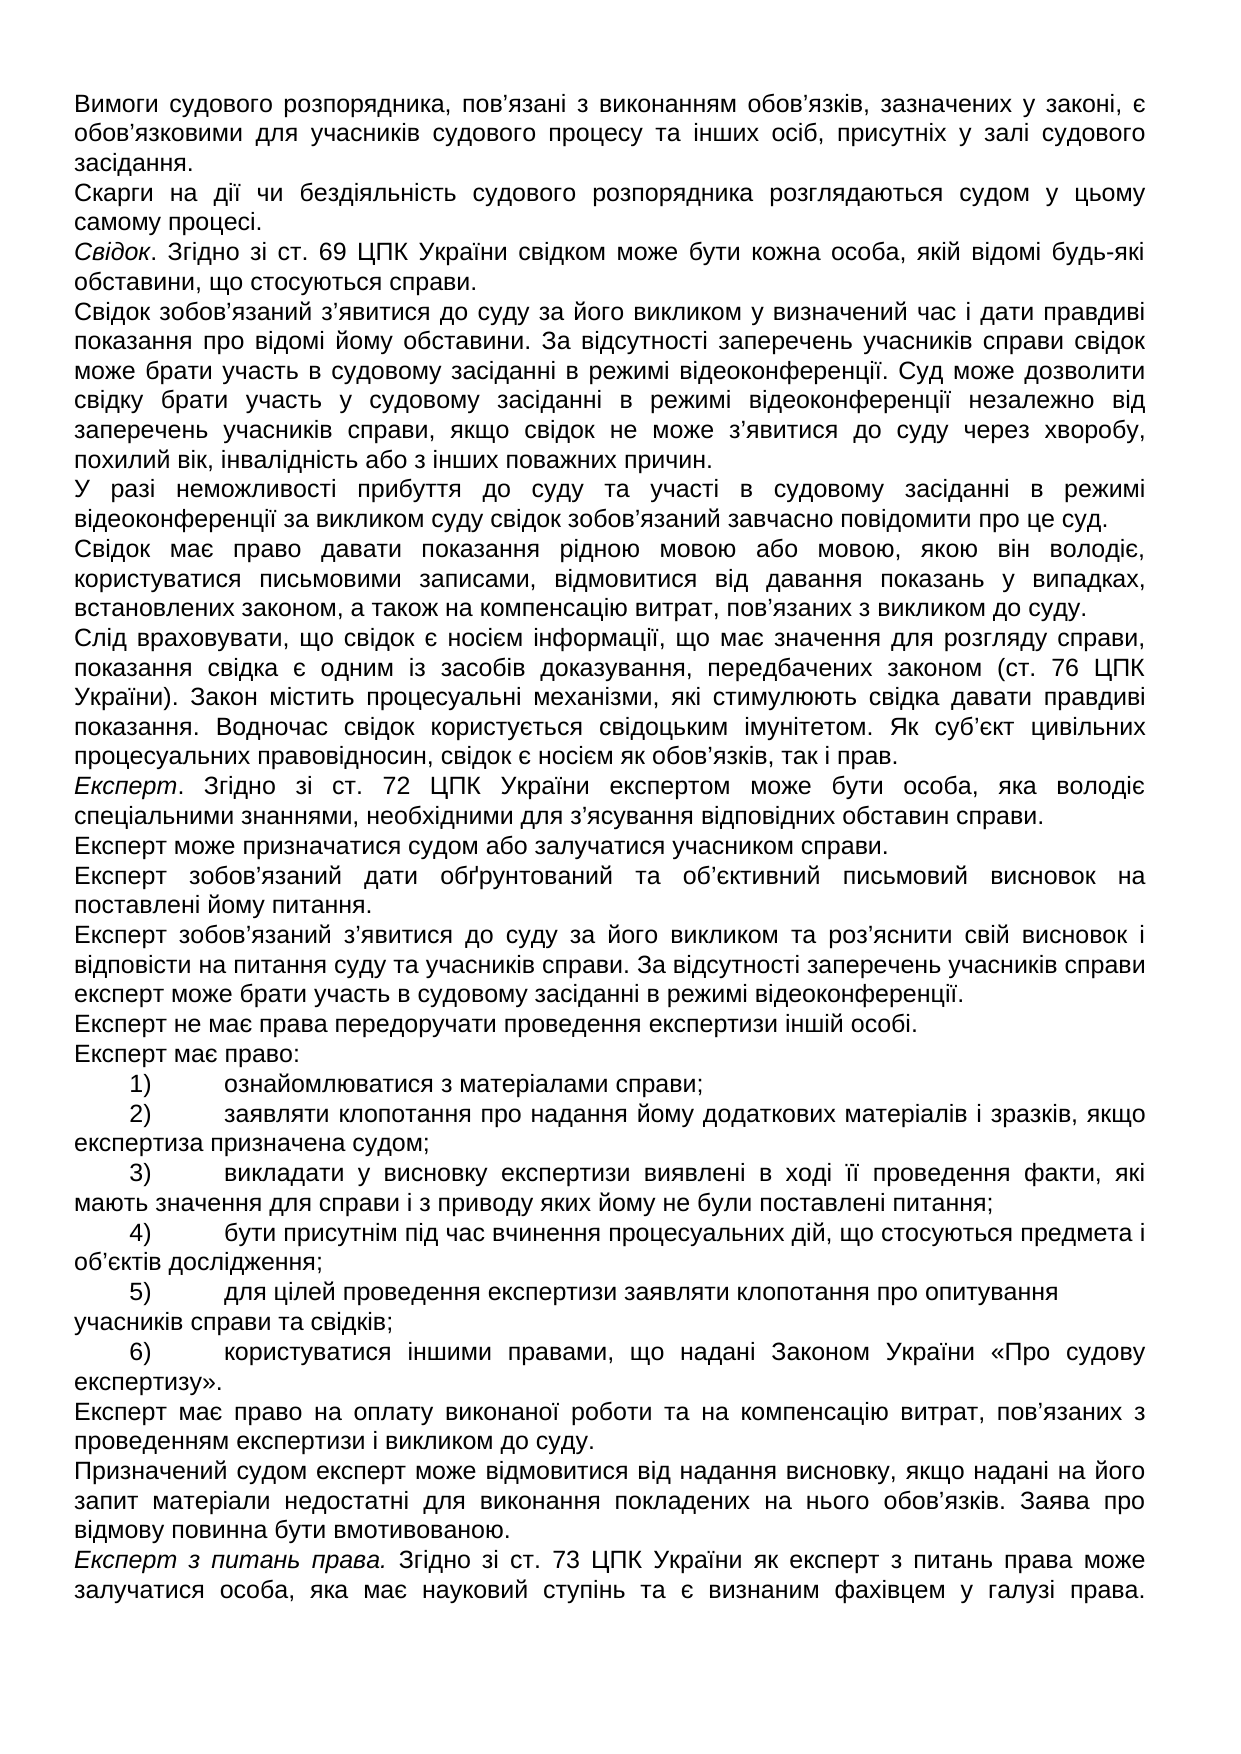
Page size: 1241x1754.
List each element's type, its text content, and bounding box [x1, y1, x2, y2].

text Експерт має право: [74, 1039, 1147, 1068]
list ознайомлюватися з матеріалами справи; [74, 1069, 1147, 1098]
text Експерт зобов’язаний з’явитися до суду за його викликом та роз’яснити свій висновок і відповісти на питання суду та учасників справи. За відсутності заперечень учасників справи експерт може брати участь в судовому засіданні в режимі відеоконференції. [74, 920, 1147, 1008]
text Експерт зобов’язаний дати обґрунтований та об’єктивний письмовий висновок на поставлені йому питання. [74, 861, 1147, 919]
text Експерт може призначатися судом або залучатися учасником справи. [74, 831, 1147, 859]
text учасників справи та свідків; [74, 1307, 1147, 1336]
list бути присутнім під час вчинення процесуальних дій, що стосуються предмета і об’єктів дослідження; [74, 1218, 1147, 1276]
list викладати у висновку експертизи виявлені в ході її проведення факти, які мають значення для справи і з приводу яких йому не були поставлені питання; [74, 1158, 1147, 1217]
text Вимоги судового розпорядника, пов’язані з виконанням обов’язків, зазначених у законі, є обов’язковими для учасників судового процесу та інших осіб, присутніх у залі судового засідання. [74, 89, 1147, 177]
text Свідок має право давати показання рідною мовою або мовою, якою він володіє, користуватися письмовими записами, відмовитися від давання показань у випадках, встановлених законом, а також на компенсацію витрат, пов’язаних з викликом до суду. [74, 534, 1147, 622]
list користуватися іншими правами, що надані Законом України «Про судову експертизу». [74, 1337, 1147, 1395]
text Експерт. Згідно зі ст. 72 ЦПК України експертом може бути особа, яка володіє спеціальними знаннями, необхідними для з’ясування відповідних обставин справи. [74, 771, 1147, 829]
text Експерт не має права передоручати проведення експертизи іншій особі. [74, 1009, 1147, 1038]
list для цілей проведення експертизи заявляти клопотання про опитування [74, 1277, 1147, 1306]
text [74, 1545, 1147, 1603]
list заявляти клопотання про надання йому додаткових матеріалів і зразків, якщо експертиза призначена судом; [74, 1099, 1147, 1157]
text Слід враховувати, що свідок є носієм інформації, що має значення для розгляду справи, показання свідка є одним із засобів доказування, передбачених законом (ст. 76 ЦПК України). Закон містить процесуальні механізми, які стимулюють свідка давати правдиві показання. Водночас свідок користується свідоцьким імунітетом. Як суб’єкт цивільних процесуальних правовідносин, свідок є носієм як обов’язків, так і прав. [74, 623, 1147, 770]
text Свідок зобов’язаний з’явитися до суду за його викликом у визначений час і дати правдиві показання про відомі йому обставини. За відсутності заперечень учасників справи свідок може брати участь в судовому засіданні в режимі відеоконференції. Суд може дозволити свідку брати участь у судовому засіданні в режимі відеоконференції незалежно від заперечень учасників справи, якщо свідок не може з’явитися до суду через хворобу, похилий вік, інвалідність або з інших поважних причин. [74, 297, 1147, 473]
text Призначений судом експерт може відмовитися від надання висновку, якщо надані на його запит матеріали недостатні для виконання покладених на нього обов’язків. Заява про відмову повинна бути вмотивованою. [74, 1456, 1147, 1544]
text Скарги на дії чи бездіяльність судового розпорядника розглядаються судом у цьому самому процесі. [74, 178, 1147, 236]
text Експерт має право на оплату виконаної роботи та на компенсацію витрат, пов’язаних з проведенням експертизи і викликом до суду. [74, 1397, 1147, 1455]
text Свідок. Згідно зі ст. 69 ЦПК України свідком може бути кожна особа, якій відомі будь-які обставини, що стосуються справи. [74, 237, 1147, 296]
text У разі неможливості прибуття до суду та участі в судовому засіданні в режимі відеоконференції за викликом суду свідок зобов’язаний завчасно повідомити про це суд. [74, 474, 1147, 533]
